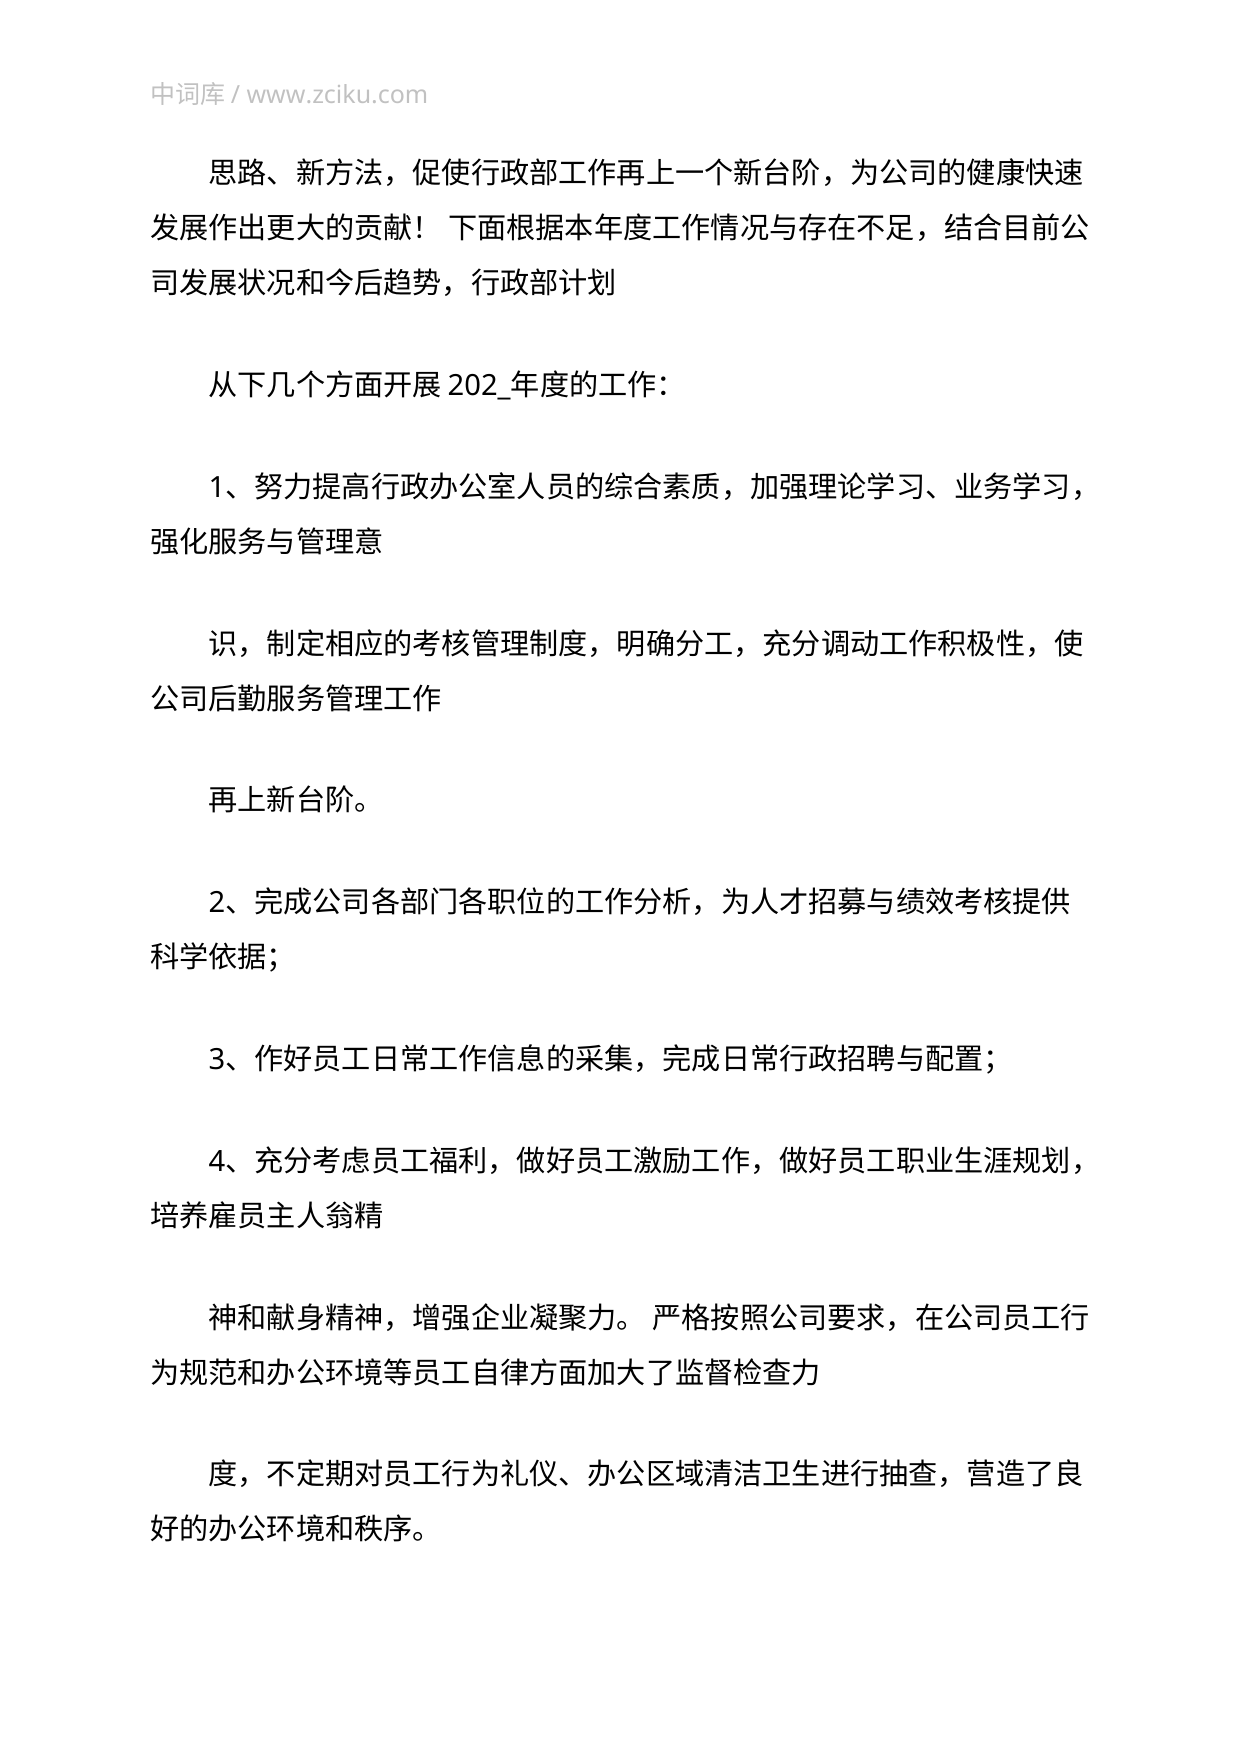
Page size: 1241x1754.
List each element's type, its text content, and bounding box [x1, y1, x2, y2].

text 从下几个方面开展202_年度的工作： [150, 362, 1090, 404]
text 神和献身精神，增强企业凝聚力。 严格按照公司要求，在公司员工行为规范和办公环境等员工自律方面加大了监督检查力 [150, 1294, 1090, 1391]
text 再上新台阶。 [150, 777, 1090, 819]
text 识，制定相应的考核管理制度，明确分工，充分调动工作积极性，使公司后勤服务管理工作 [150, 620, 1090, 717]
text 4、充分考虑员工福利，做好员工激励工作，做好员工职业生涯规划，培养雇员主人翁精 [150, 1137, 1090, 1235]
text 1、努力提高行政办公室人员的综合素质，加强理论学习、业务学习，强化服务与管理意 [150, 463, 1090, 561]
text 思路、新方法，促使行政部工作再上一个新台阶，为公司的健康快速发展作出更大的贡献！ 下面根据本年度工作情况与存在不足，结合目前公司发展状况和今后趋势，行政部计划 [150, 150, 1090, 302]
text 度，不定期对员工行为礼仪、办公区域清洁卫生进行抽查，营造了良好的办公环境和秩序。 [150, 1451, 1090, 1548]
text 2、完成公司各部门各职位的工作分析，为人才招募与绩效考核提供科学依据； [150, 879, 1090, 976]
text 3、作好员工日常工作信息的采集，完成日常行政招聘与配置； [150, 1036, 1090, 1078]
